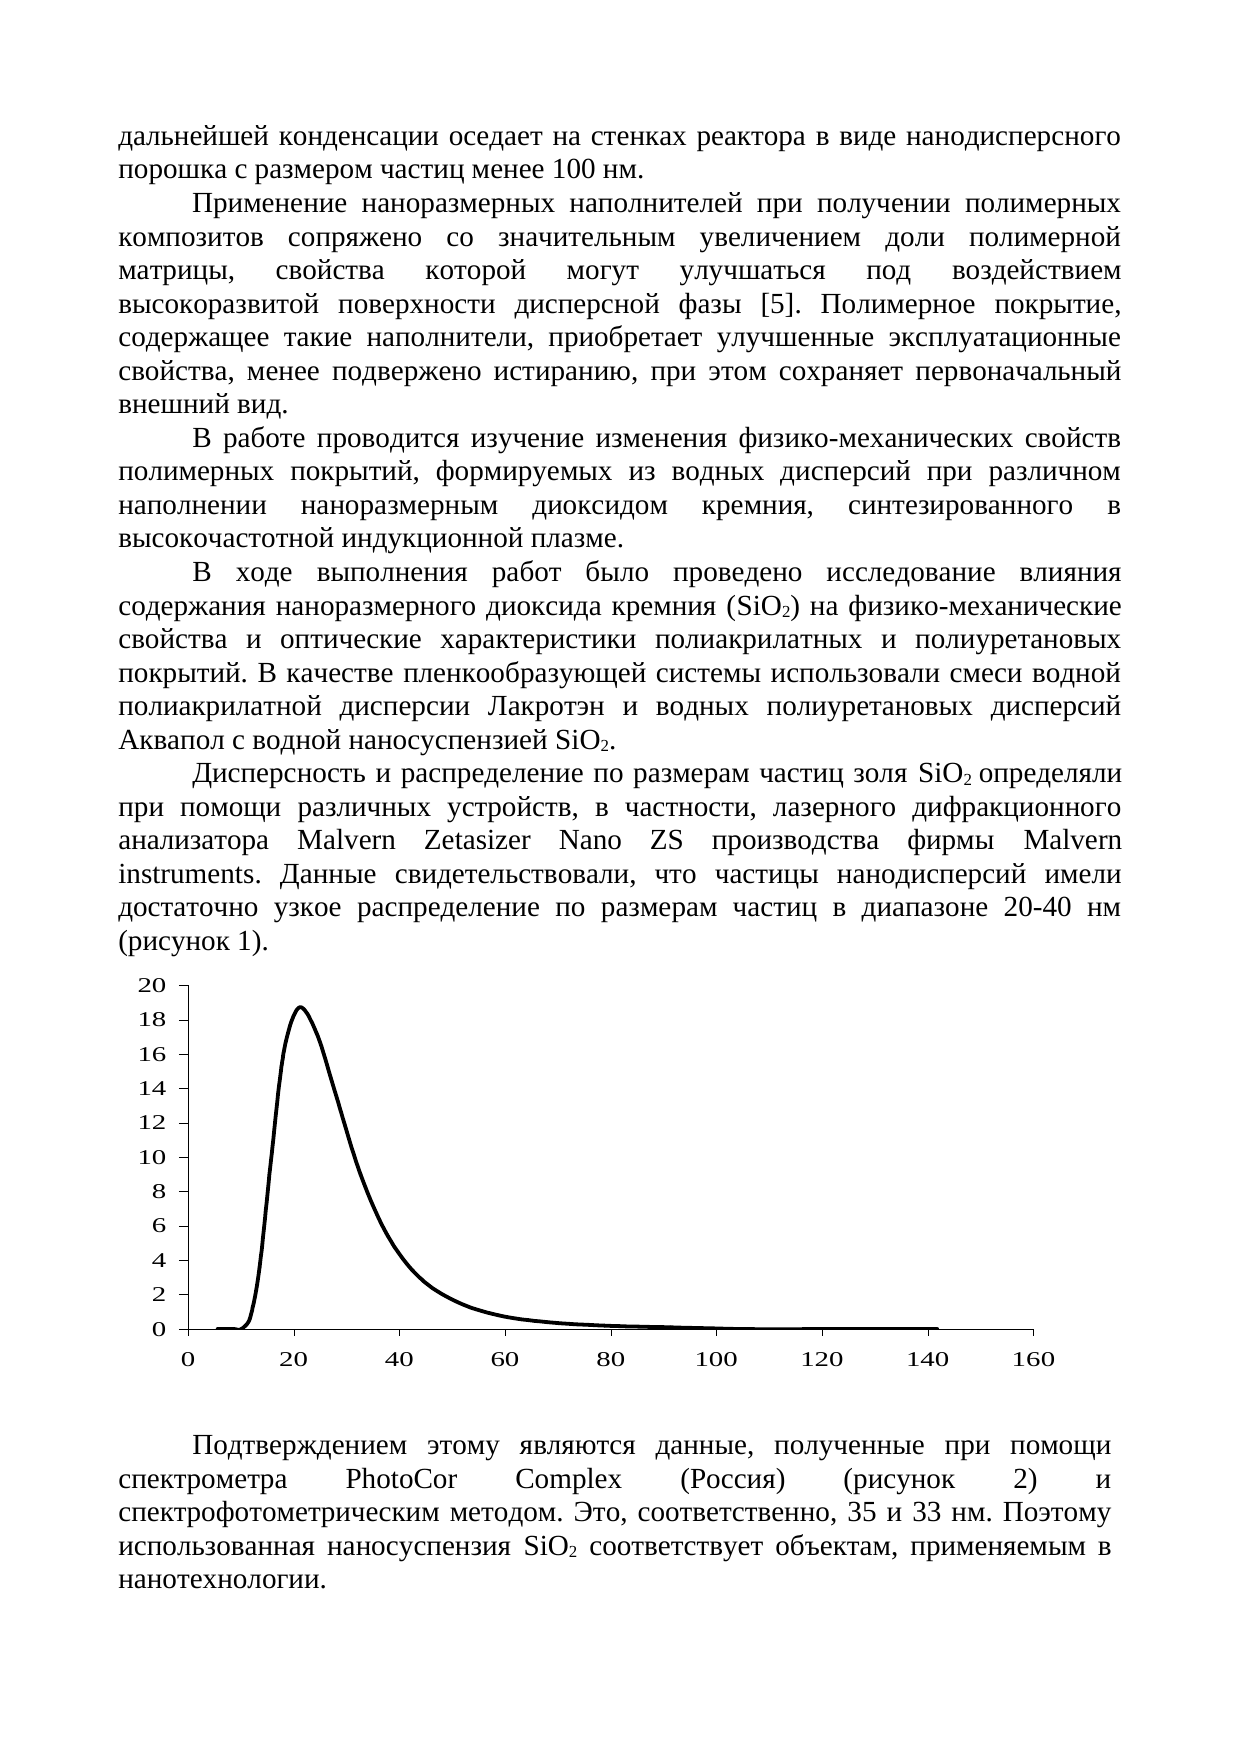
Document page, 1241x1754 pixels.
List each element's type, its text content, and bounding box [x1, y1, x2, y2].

text В работе проводится изучение изменения физико-механических свойств полимерных покрытий, формируемых из водных дисперсий при различном наполнении наноразмерным диоксидом кремния, синтезированного в высокочастотной индукционной плазме. [118, 420, 1122, 554]
text В ходе выполнения работ было проведено исследование влияния содержания наноразмерного диоксида кремния (SiO2) на физико-механические свойства и оптические характеристики полиакрилатных и полиуретановых покрытий. В качестве пленкообразующей системы использовали смеси водной полиакрилатной дисперсии Лакротэн и водных полиуретановых дисперсий Аквапол с водной наносуспензией SiO2. [118, 554, 1122, 755]
text Дисперсность и распределение по размерам частиц золя SiO2 определяли при помощи различных устройств, в частности, лазерного дифракционного анализатора Malvern Zetasizer Nano ZS производства фирмы Malvern instruments. Данные свидетельствовали, что частицы нанодисперсий имели достаточно узкое распределение по размерам частиц в диапазоне 20-40 нм (рисунок 1). [118, 755, 1122, 957]
text Подтверждением этому являются данные, полученные при помощи спектрометра PhotoCor Complex (Россия) (рисунок 2) и спектрофотометрическим методом. Это, соответственно, 35 и 33 нм. Поэтому использованная наносуспензия SiO2 соответствует объектам, применяемым в нанотехнологии. [118, 1427, 1112, 1595]
text Применение наноразмерных наполнителей при получении полимерных композитов сопряжено со значительным увеличением доли полимерной матрицы, свойства которой могут улучшаться под воздействием высокоразвитой поверхности дисперсной фазы [5]. Полимерное покрытие, содержащее такие наполнители, приобретает улучшенные эксплуатационные свойства, менее подвержено истиранию, при этом сохраняет первоначальный внешний вид. [118, 185, 1122, 420]
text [118, 118, 1122, 185]
